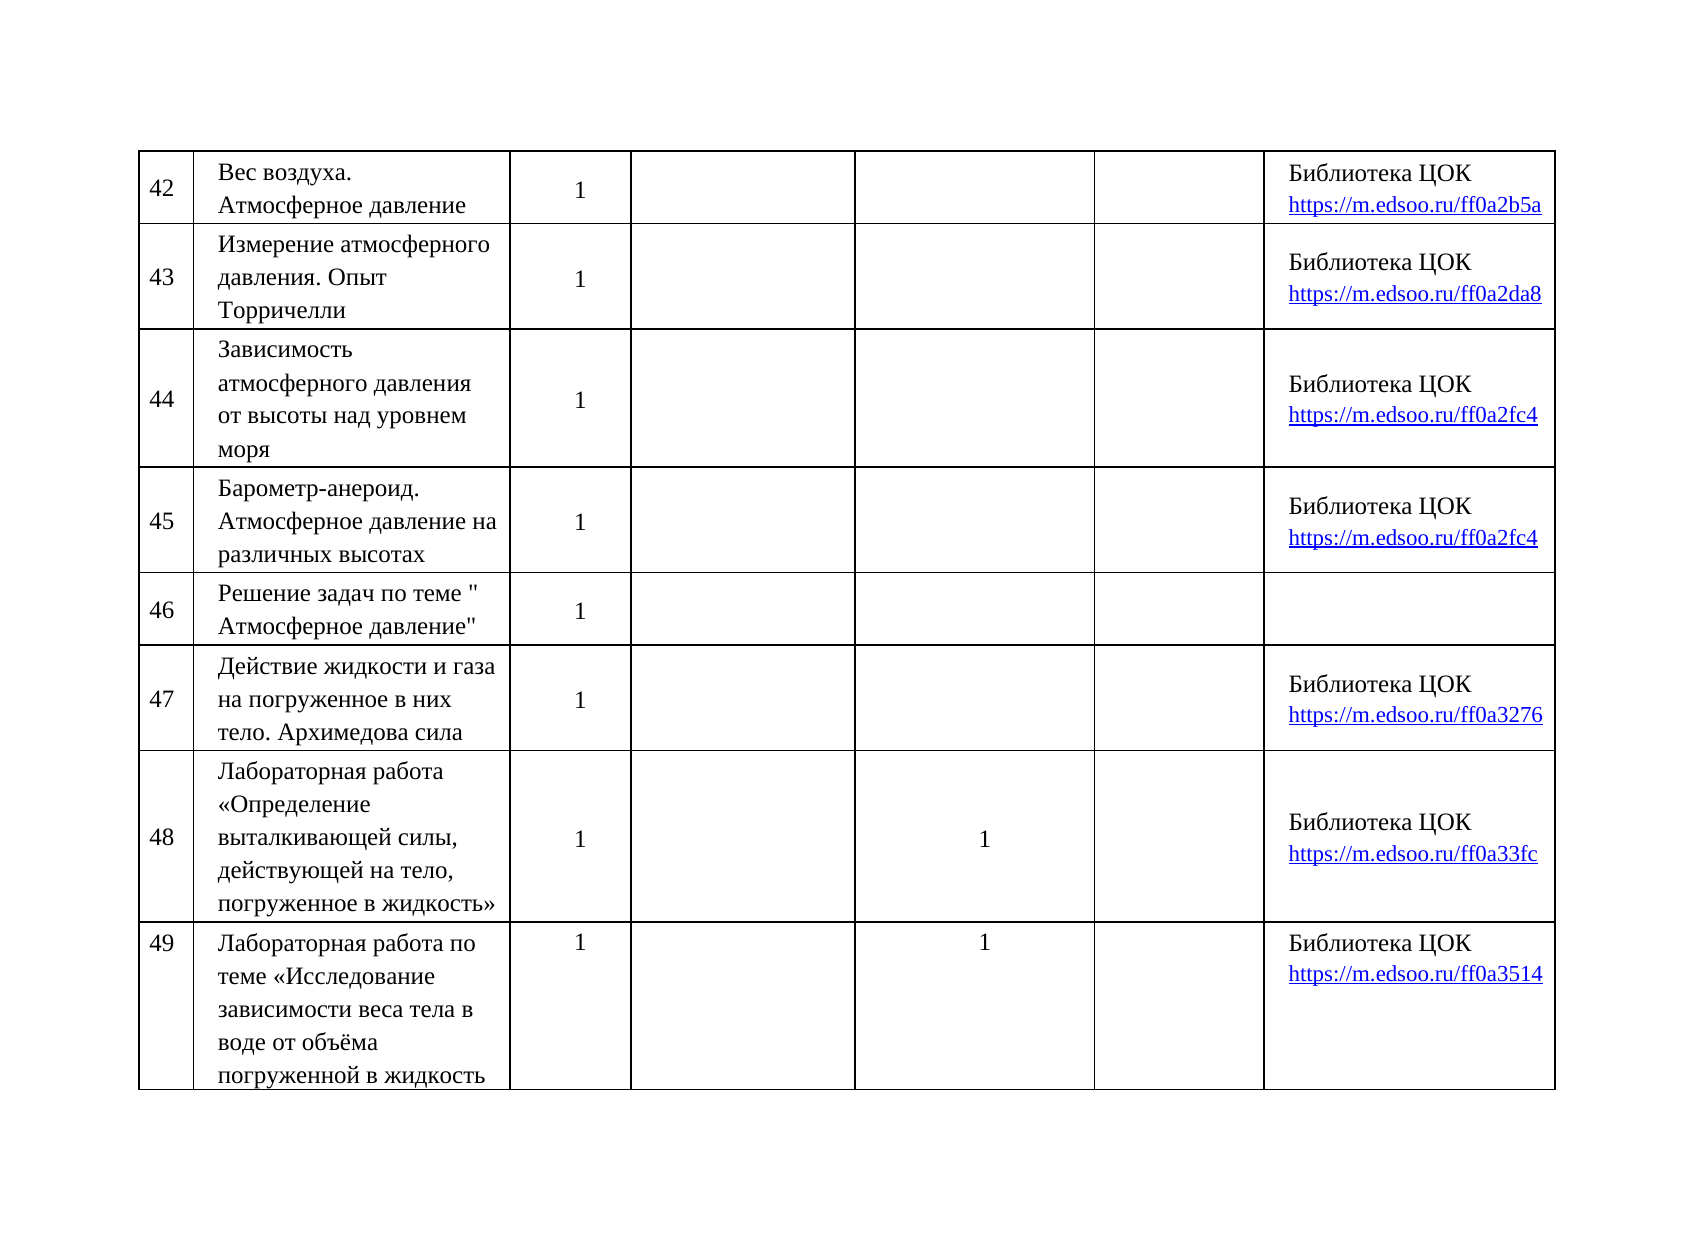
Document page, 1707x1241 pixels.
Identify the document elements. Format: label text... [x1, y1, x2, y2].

table_cell Библиотека ЦОК https://m.edsoo.ru/ff0a3276 [1265, 646, 1554, 749]
table_cell [1095, 224, 1263, 328]
table_cell 44 [140, 330, 193, 466]
table_cell 1 [511, 224, 630, 328]
table_cell 1 [511, 330, 630, 466]
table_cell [1265, 923, 1554, 1088]
table_cell [1095, 751, 1263, 921]
table_cell 1 [511, 152, 630, 222]
table_cell 1 [511, 468, 630, 572]
table_cell Библиотека ЦОК https://m.edsoo.ru/ff0a2fc4 [1265, 468, 1554, 572]
table_cell [1095, 468, 1263, 572]
table_cell [1095, 330, 1263, 466]
table_cell [1095, 646, 1263, 749]
table_cell [632, 468, 854, 572]
table_cell [632, 152, 854, 222]
table_cell Библиотека ЦОК https://m.edsoo.ru/ff0a33fc [1265, 751, 1554, 921]
table_cell Зависимость атмосферного давления от высоты над уровнем моря [194, 330, 509, 466]
table_cell 49 [140, 923, 193, 1088]
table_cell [1265, 152, 1554, 222]
table_cell 1 [511, 573, 630, 644]
table_cell [856, 646, 1094, 749]
table_cell 42 [140, 152, 193, 222]
table_cell Библиотека ЦОК https://m.edsoo.ru/ff0a2da8 [1265, 224, 1554, 328]
table_cell 1 [511, 646, 630, 749]
table_cell Измерение атмосферного давления. Опыт Торричелли [194, 224, 509, 328]
table_cell [856, 573, 1094, 644]
table_cell Решение задач по теме " Атмосферное давление" [194, 573, 509, 644]
table_cell 45 [140, 468, 193, 572]
table_cell [856, 330, 1094, 466]
table_cell [632, 923, 854, 1088]
table_cell [632, 330, 854, 466]
table_cell Библиотека ЦОК https://m.edsoo.ru/ff0a2fc4 [1265, 330, 1554, 466]
table_cell Барометр-анероид. Атмосферное давление на различных высотах [194, 468, 509, 572]
table_cell [1095, 152, 1263, 222]
table_cell Вес воздуха. Атмосферное давление [194, 152, 509, 222]
table_cell Лабораторная работа «Определение выталкивающей силы, действующей на тело, погруженное в жидкость» [194, 751, 509, 921]
table_cell [632, 751, 854, 921]
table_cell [194, 923, 509, 1088]
table_cell [1095, 923, 1263, 1088]
table_cell 48 [140, 751, 193, 921]
table_cell 1 [511, 751, 630, 921]
table_cell [632, 573, 854, 644]
table_cell [856, 468, 1094, 572]
table_cell 46 [140, 573, 193, 644]
table_cell 1 [511, 923, 630, 1088]
table_cell 1 [856, 923, 1094, 1088]
table_cell [856, 152, 1094, 222]
table_cell 1 [856, 751, 1094, 921]
table_cell [1265, 573, 1554, 644]
table_cell [856, 224, 1094, 328]
table_cell [632, 646, 854, 749]
table_cell 43 [140, 224, 193, 328]
table_cell [632, 224, 854, 328]
table_cell [1095, 573, 1263, 644]
table_cell Действие жидкости и газа на погруженное в них тело. Архимедова сила [194, 646, 509, 749]
table_cell 47 [140, 646, 193, 749]
